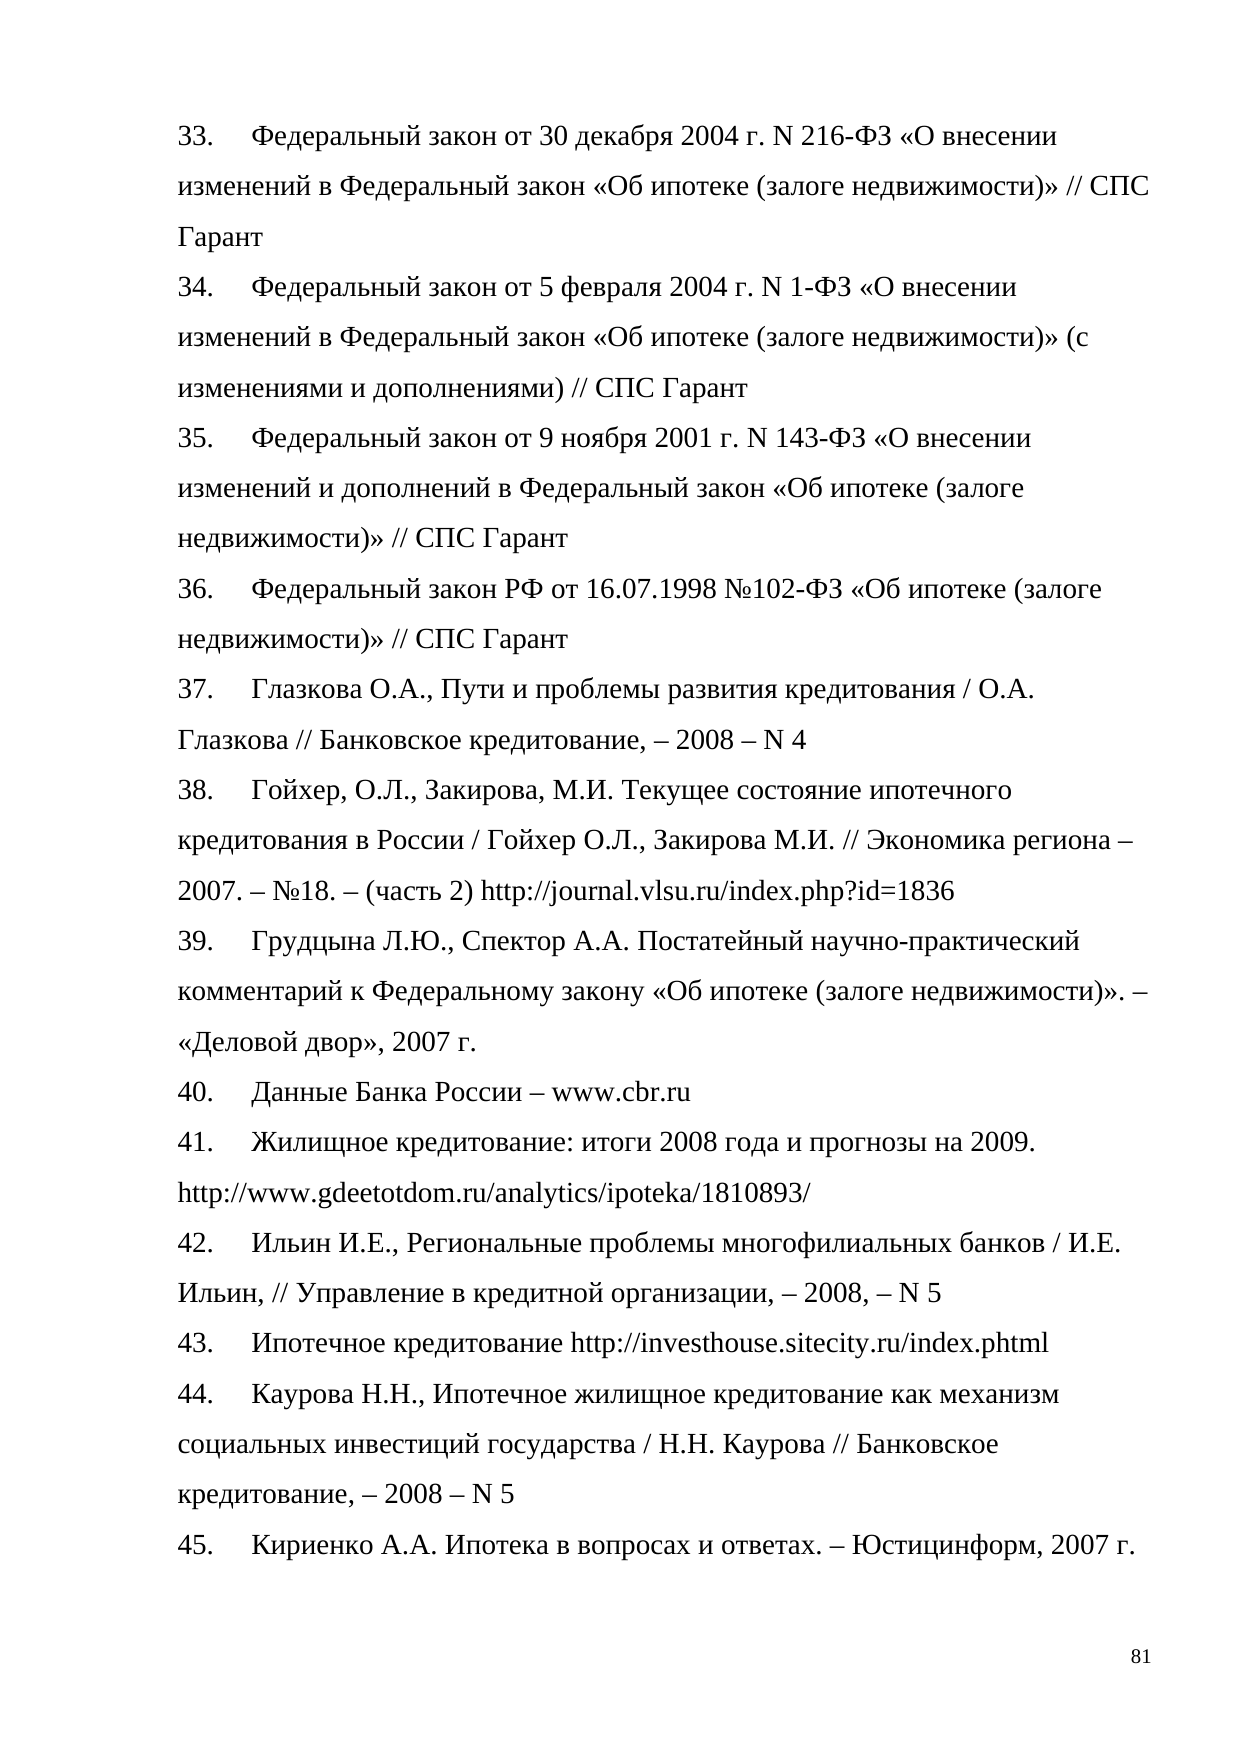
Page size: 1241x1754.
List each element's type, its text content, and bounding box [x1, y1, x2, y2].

list Гойхер, О.Л., Закирова, М.И. Текущее состояние ипотечного кредитования в России / Гойхер О.Л., Закирова М.И. // Экономика региона – 2007. – №18. – (часть 2) http://journal.vlsu.ru/index.php?id=1836 [177, 772, 1152, 906]
list Глазкова О.А., Пути и проблемы развития кредитования / О.А. Глазкова // Банковское кредитование, – 2008 – N 4 [177, 672, 1152, 755]
list Федеральный закон от 5 февраля . N 1-ФЗ «О внесении изменений в Федеральный закон «Об ипотеке (залоге недвижимости)» (с изменениями и дополнениями) // СПС Гарант [177, 269, 1152, 403]
list Ипотечное кредитование http://investhouse.sitecity.ru/index.phtml [177, 1326, 1152, 1359]
list Каурова Н.Н., Ипотечное жилищное кредитование как механизм социальных инвестиций государства / Н.Н. Каурова // Банковское кредитование, – 2008 – N 5 [177, 1376, 1152, 1510]
list Данные Банка России – www.cbr.ru [177, 1074, 1152, 1108]
list Кириенко А.А. Ипотека в вопросах и ответах. – Юстицинформ, . [177, 1527, 1152, 1560]
list Федеральный закон от 9 ноября . N 143-ФЗ «О внесении изменений и дополнений в Федеральный закон «Об ипотеке (залоге недвижимости)» // СПС Гарант [177, 420, 1152, 554]
list Федеральный закон РФ от 16.07.1998 №102-ФЗ «Об ипотеке (залоге недвижимости)» // СПС Гарант [177, 571, 1152, 655]
list Федеральный закон от 30 декабря 2004 г. N 216-ФЗ «О внесении изменений в Федеральный закон «Об ипотеке (залоге недвижимости)» // СПС Гарант [177, 118, 1152, 252]
list Грудцына Л.Ю., Спектор А.А. Постатейный научно-практический комментарий к Федеральному закону «Об ипотеке (залоге недвижимости)». – «Деловой двор», . [177, 923, 1152, 1057]
list Ильин И.Е., Региональные проблемы многофилиальных банков / И.Е. Ильин, // Управление в кредитной организации, – 2008, – N 5 [177, 1225, 1152, 1309]
list Жилищное кредитование: итоги 2008 года и прогнозы на 2009. http://www.gdeetotdom.ru/analytics/ipoteka/1810893/ [177, 1124, 1152, 1208]
